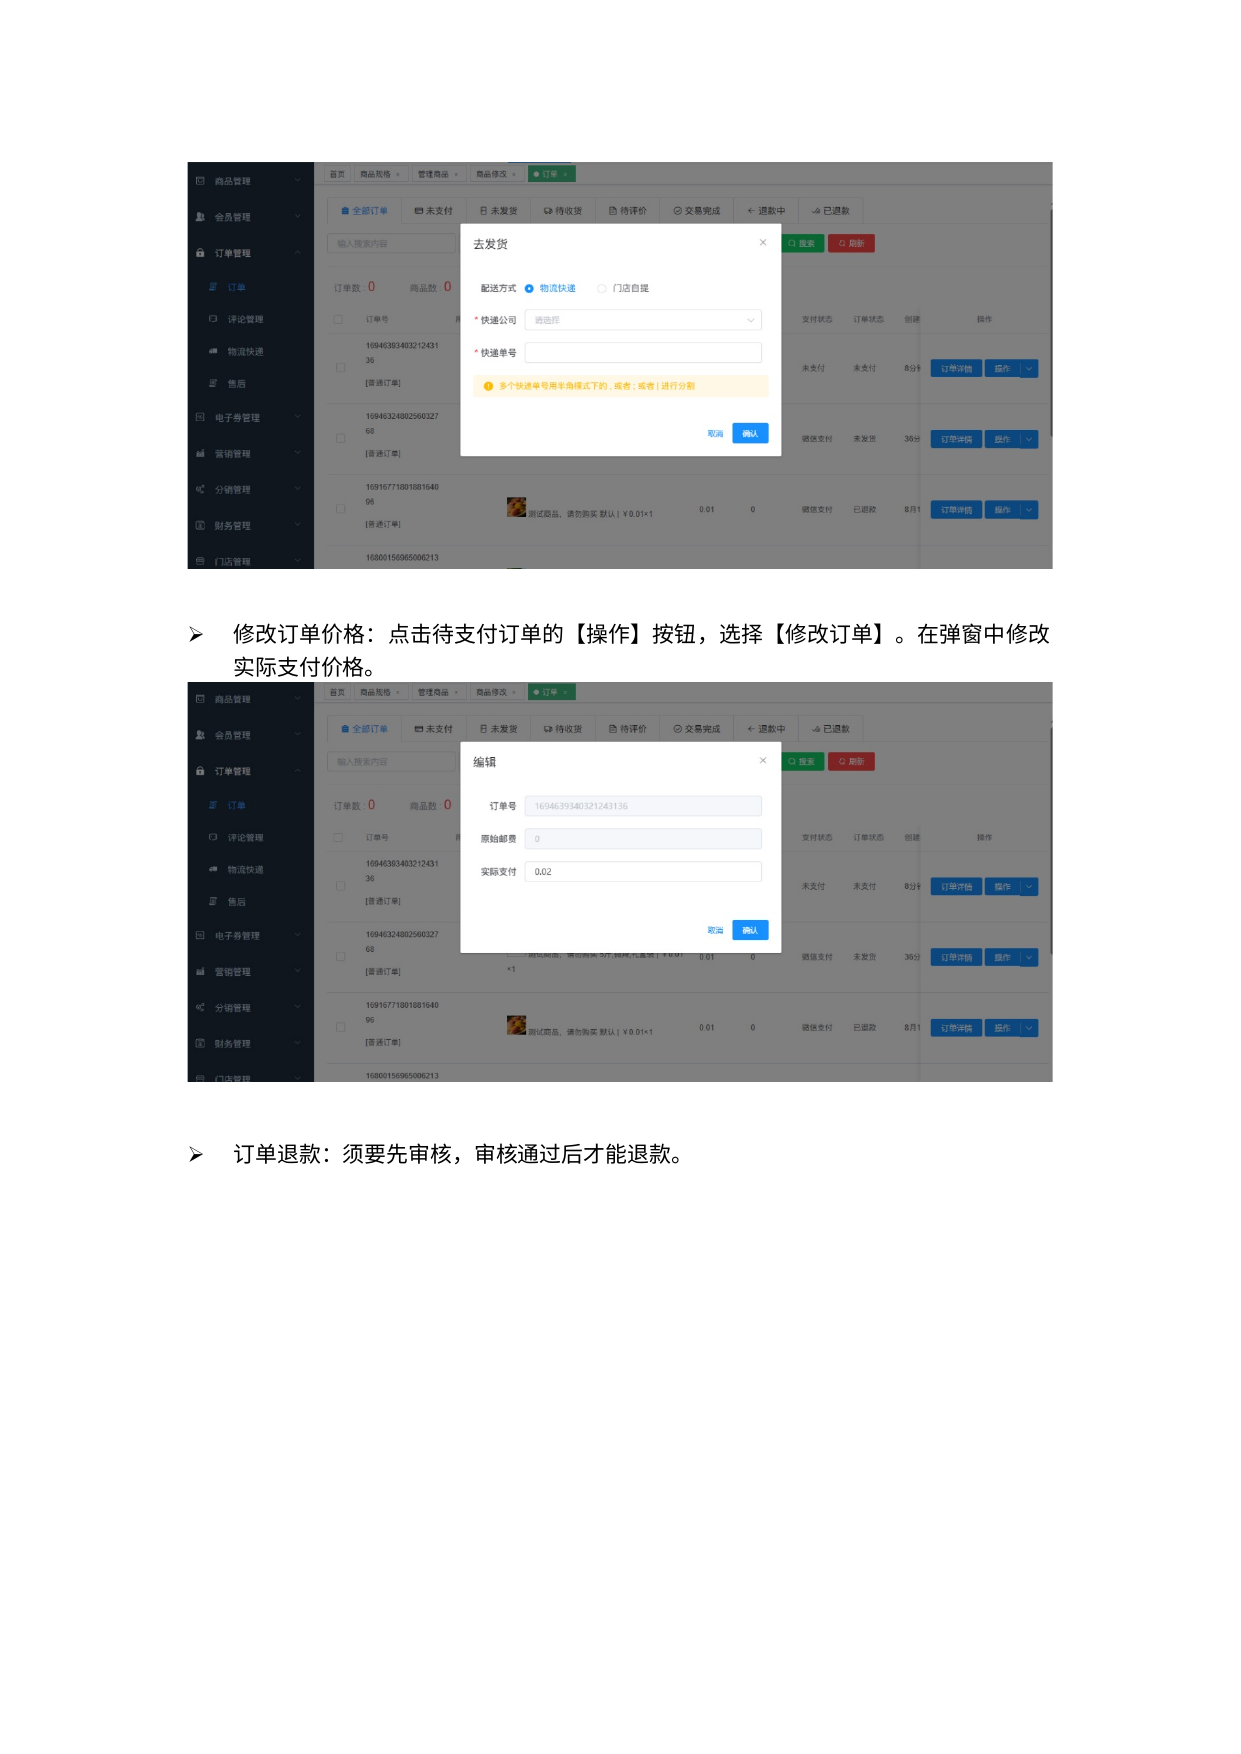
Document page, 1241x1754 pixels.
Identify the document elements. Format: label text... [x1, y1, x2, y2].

picture [187, 162, 1053, 569]
picture [187, 682, 1053, 1082]
list 订单退款：须要先审核，审核通过后才能退款。 [187, 1137, 1053, 1169]
list 修改订单价格：点击待支付订单的【操作】按钮，选择【修改订单】。在弹窗中修改实际支付价格。 [187, 617, 1053, 682]
